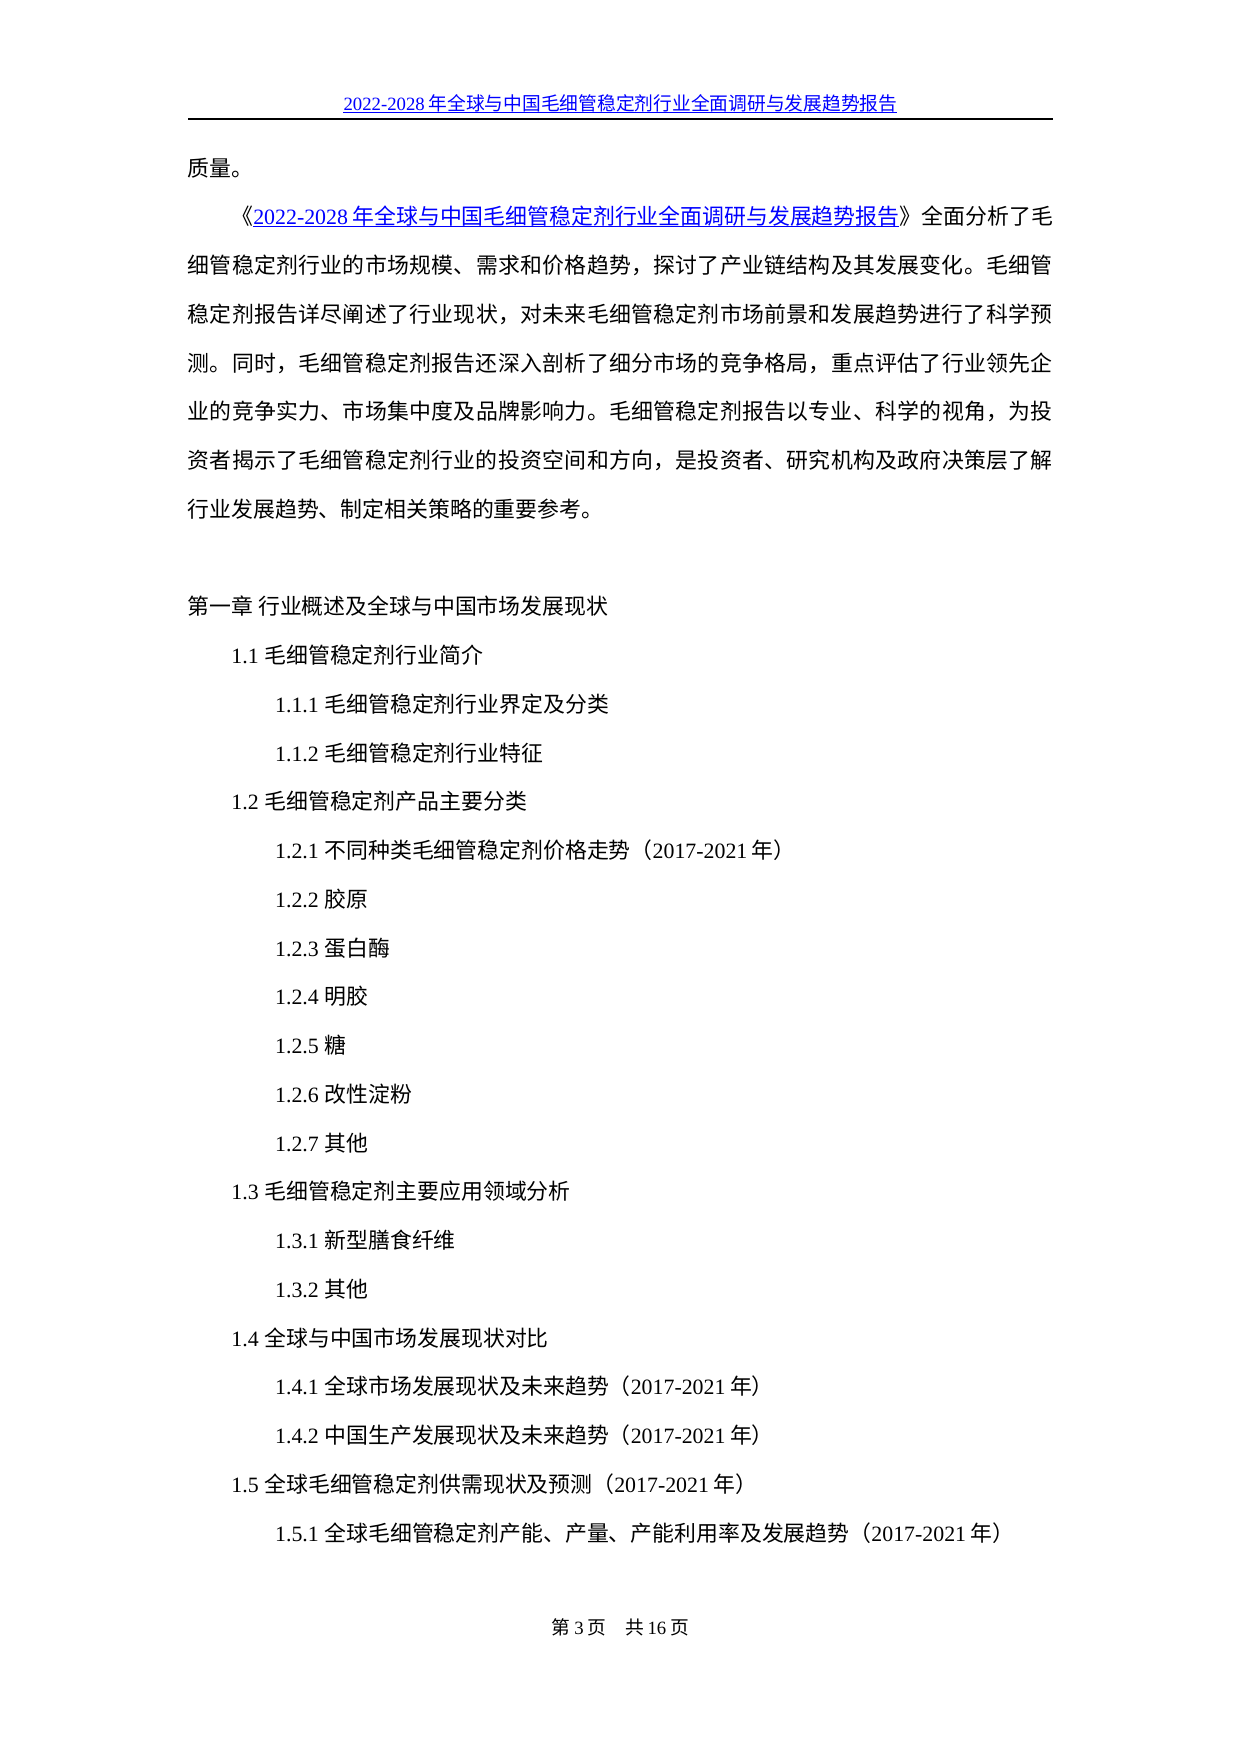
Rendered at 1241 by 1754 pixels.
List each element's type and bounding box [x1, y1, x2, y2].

text [187, 150, 1053, 1548]
